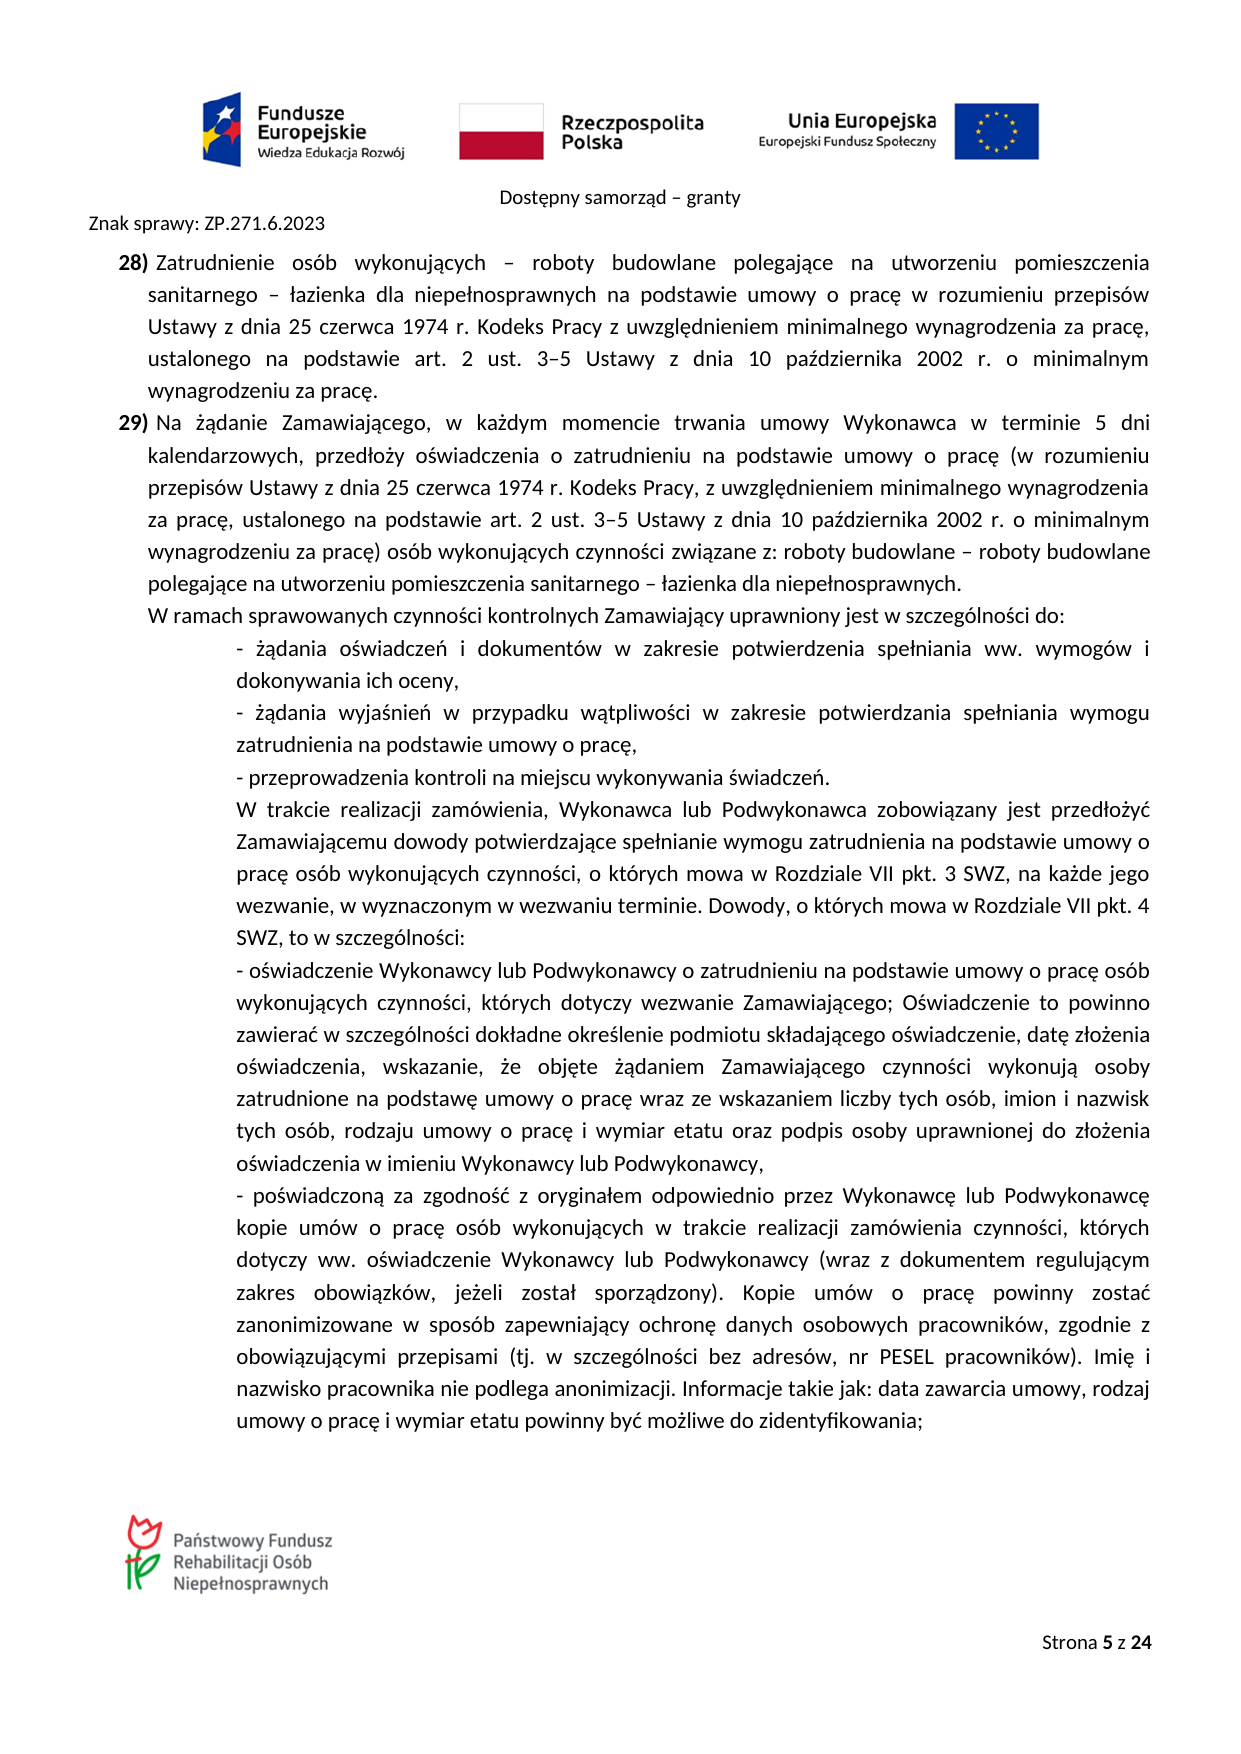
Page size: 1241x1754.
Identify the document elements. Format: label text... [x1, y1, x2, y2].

text - przeprowadzenia kontroli na miejscu wykonywania świadczeń. [236, 763, 1152, 791]
list Zatrudnienie osób wykonujących – roboty budowlane polegające na utworzeniu pomieszczenia sanitarnego – łazienka dla niepełnosprawnych na podstawie umowy o pracę w rozumieniu przepisów Ustawy z dnia 25 czerwca 1974 r. Kodeks Pracy z uwzględnieniem minimalnego wynagrodzenia za pracę, ustalonego na podstawie art. 2 ust. 3–5 Ustawy z dnia 10 października 2002 r. o minimalnym wynagrodzeniu za pracę. [118, 248, 1152, 404]
text - żądania wyjaśnień w przypadku wątpliwości w zakresie potwierdzania spełniania wymogu zatrudnienia na podstawie umowy o pracę, [236, 698, 1152, 758]
picture [184, 73, 1057, 185]
text - oświadczenie Wykonawcy lub Podwykonawcy o zatrudnieniu na podstawie umowy o pracę osób wykonujących czynności, których dotyczy wezwanie Zamawiającego; Oświadczenie to powinno zawierać w szczególności dokładne określenie podmiotu składającego oświadczenie, datę złożenia oświadczenia, wskazanie, że objęte żądaniem Zamawiającego czynności wykonują osoby zatrudnione na podstawę umowy o pracę wraz ze wskazaniem liczby tych osób, imion i nazwisk tych osób, rodzaju umowy o pracę i wymiar etatu oraz podpis osoby uprawnionej do złożenia oświadczenia w imieniu Wykonawcy lub Podwykonawcy, [236, 956, 1152, 1177]
text W ramach sprawowanych czynności kontrolnych Zamawiający uprawniony jest w szczególności do: [148, 602, 1152, 630]
text - żądania oświadczeń i dokumentów w zakresie potwierdzenia spełniania ww. wymogów i dokonywania ich oceny, [236, 634, 1152, 694]
picture [88, 1480, 369, 1629]
list Na żądanie Zamawiającego, w każdym momencie trwania umowy Wykonawca w terminie 5 dni kalendarzowych, przedłoży oświadczenia o zatrudnieniu na podstawie umowy o pracę (w rozumieniu przepisów Ustawy z dnia 25 czerwca 1974 r. Kodeks Pracy, z uwzględnieniem minimalnego wynagrodzenia za pracę, ustalonego na podstawie art. 2 ust. 3–5 Ustawy z dnia 10 października 2002 r. o minimalnym wynagrodzeniu za pracę) osób wykonujących czynności związane z: roboty budowlane – roboty budowlane polegające na utworzeniu pomieszczenia sanitarnego – łazienka dla niepełnosprawnych. [118, 408, 1152, 597]
text W trakcie realizacji zamówienia, Wykonawca lub Podwykonawca zobowiązany jest przedłożyć Zamawiającemu dowody potwierdzające spełnianie wymogu zatrudnienia na podstawie umowy o pracę osób wykonujących czynności, o których mowa w Rozdziale VII pkt. 3 SWZ, na każde jego wezwanie, w wyznaczonym w wezwaniu terminie. Dowody, o których mowa w Rozdziale VII pkt. 4 SWZ, to w szczególności: [236, 795, 1152, 952]
text - poświadczoną za zgodność z oryginałem odpowiednio przez Wykonawcę lub Podwykonawcę kopie umów o pracę osób wykonujących w trakcie realizacji zamówienia czynności, których dotyczy ww. oświadczenie Wykonawcy lub Podwykonawcy (wraz z dokumentem regulującym zakres obowiązków, jeżeli został sporządzony). Kopie umów o pracę powinny zostać zanonimizowane w sposób zapewniający ochronę danych osobowych pracowników, zgodnie z obowiązującymi przepisami (tj. w szczególności bez adresów, nr PESEL pracowników). Imię i nazwisko pracownika nie podlega anonimizacji. Informacje takie jak: data zawarcia umowy, rodzaj umowy o pracę i wymiar etatu powinny być możliwe do zidentyfikowania; [236, 1181, 1152, 1434]
